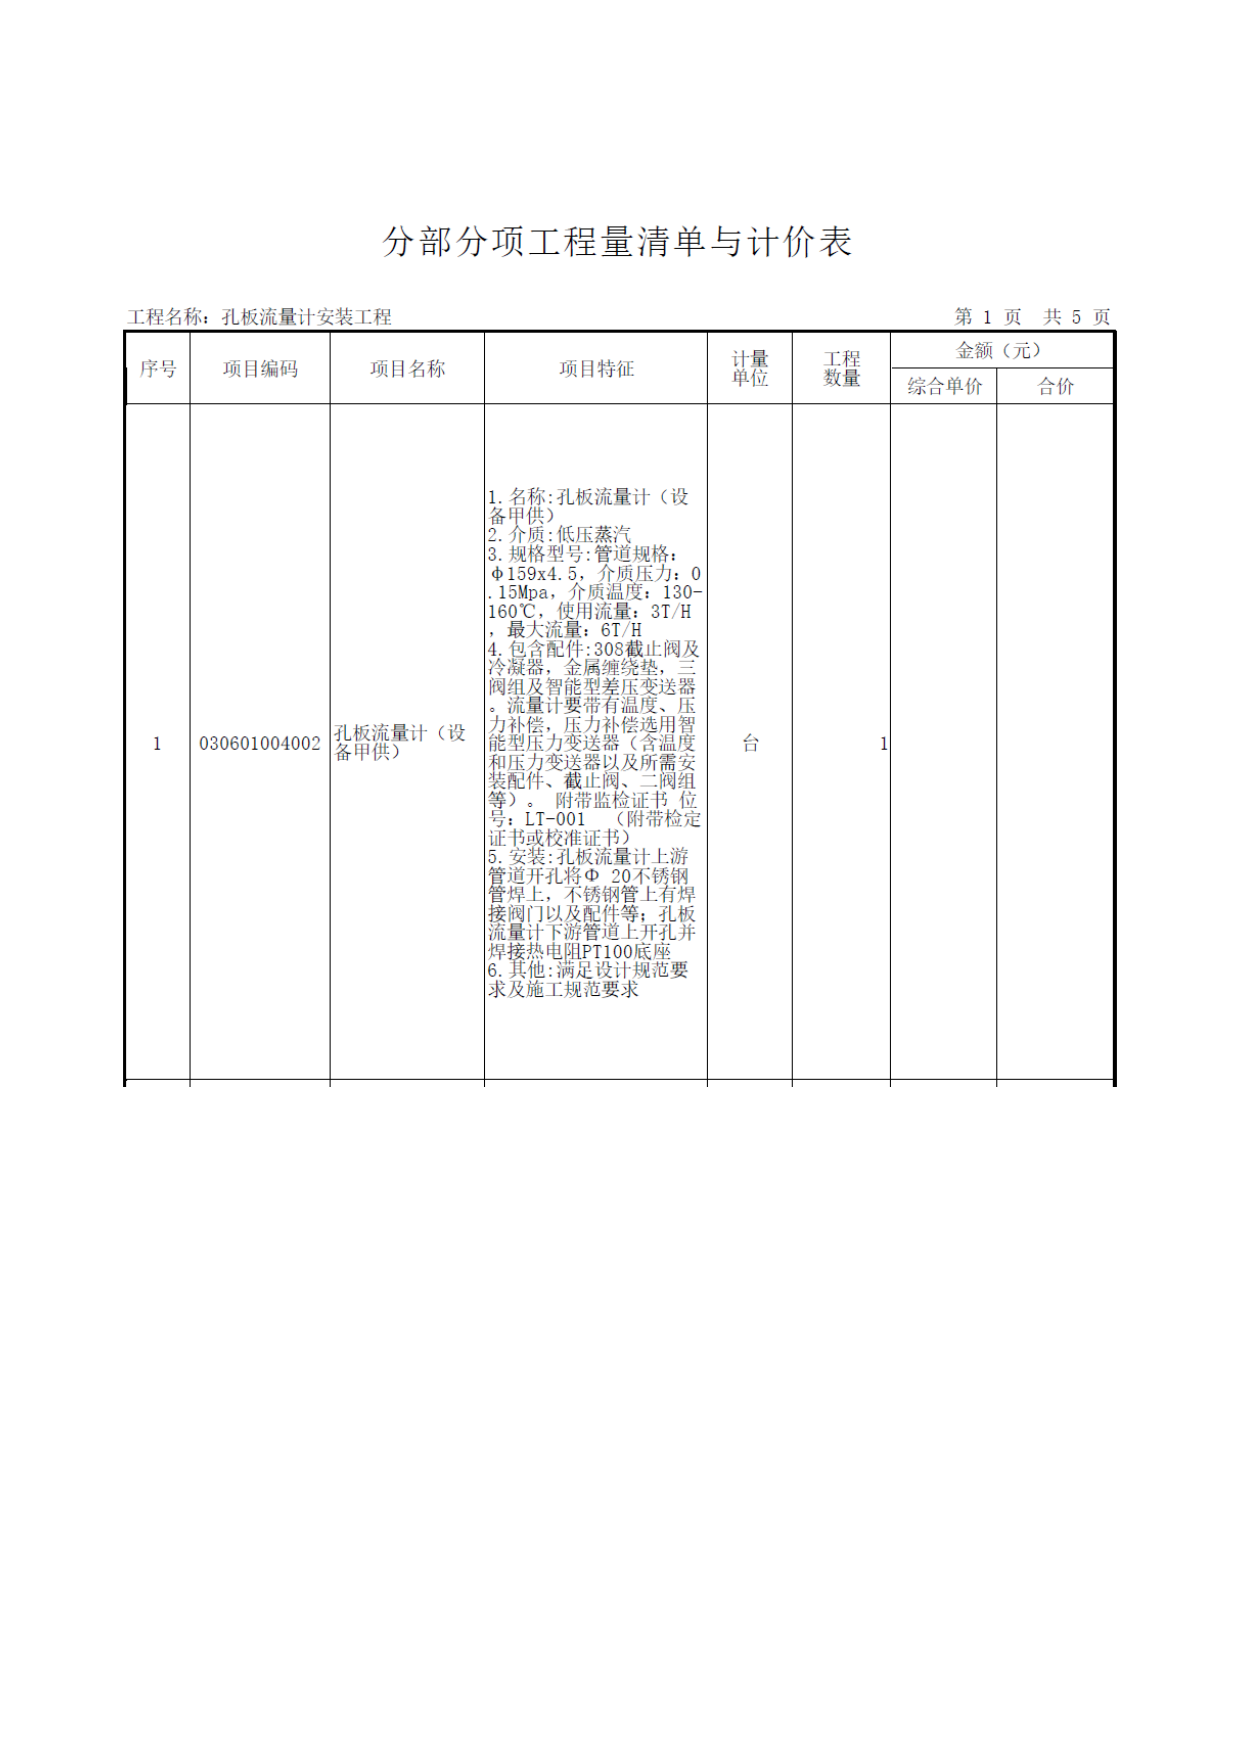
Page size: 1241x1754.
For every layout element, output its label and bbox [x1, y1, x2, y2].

picture [120, 206, 1120, 1087]
